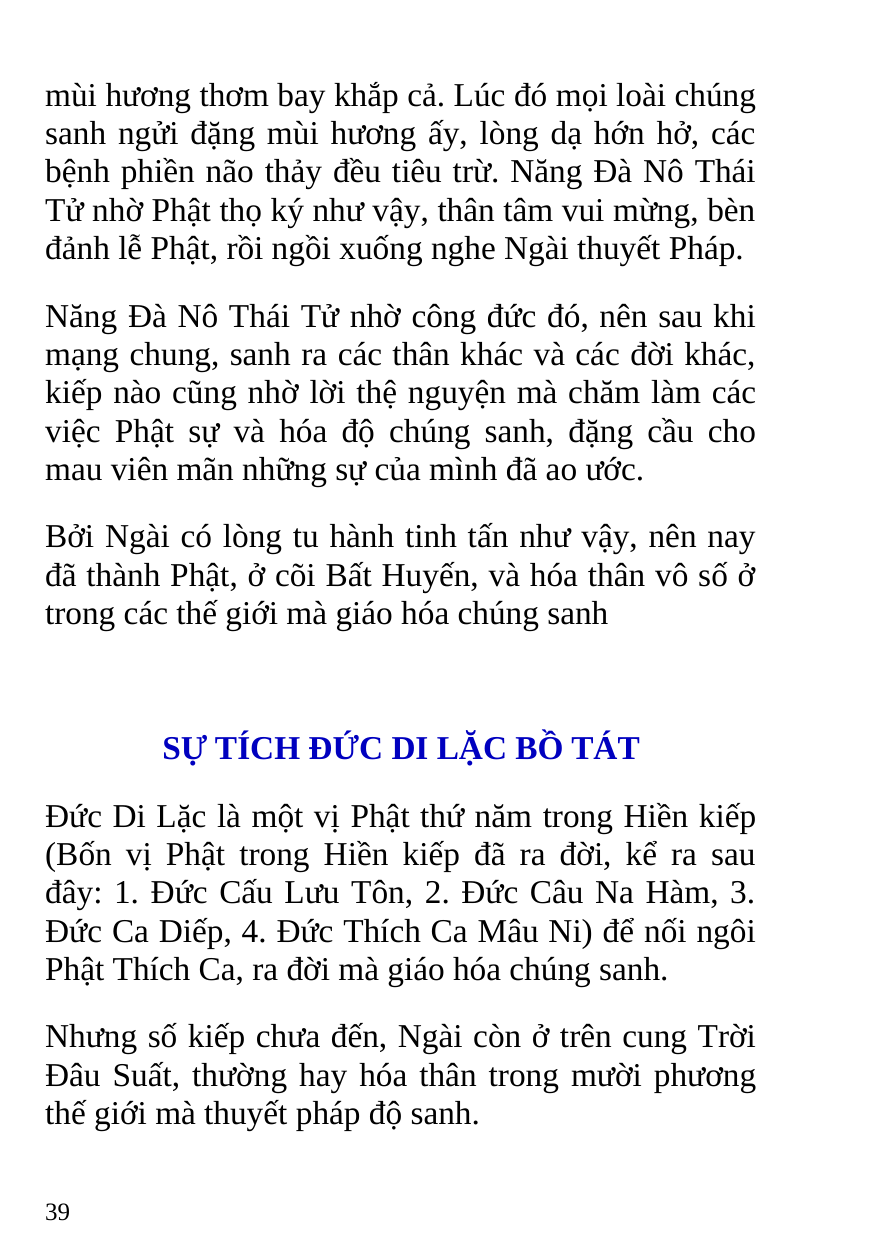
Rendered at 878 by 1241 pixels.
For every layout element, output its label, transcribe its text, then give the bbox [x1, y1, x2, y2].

text Năng Đà Nô Thái Tử nhờ công đức đó, nên sau khi mạng chung, sanh ra các thân khác và các đời khác, kiếp nào cũng nhờ lời thệ nguyện mà chăm làm các việc Phật sự và hóa độ chúng sanh, đặng cầu cho mau viên mãn những sự của mình đã ao ước. [45, 296, 757, 487]
text SỰ TÍCH ĐỨC DI LẶC BỒ TÁT [45, 728, 757, 767]
text Bởi Ngài có lòng tu hành tinh tấn như vậy, nên nay đã thành Phật, ở cõi Bất Huyến, và hóa thân vô số ở trong các thế giới mà giáo hóa chúng sanh [45, 517, 757, 632]
text Đức Di Lặc là một vị Phật thứ năm trong Hiền kiếp (Bốn vị Phật trong Hiền kiếp đã ra đời, kể ra sau đây: 1. Đức Cấu Lưu Tôn, 2. Đức Câu Na Hàm, 3. Đức Ca Diếp, 4. Đức Thích Ca Mâu Ni) để nối ngôi Phật Thích Ca, ra đời mà giáo hóa chúng sanh. [45, 796, 757, 987]
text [45, 75, 757, 267]
text Nhưng số kiếp chưa đến, Ngài còn ở trên cung Trời Đâu Suất, thường hay hóa thân trong mười phương thế giới mà thuyết pháp độ sanh. [45, 1017, 757, 1132]
